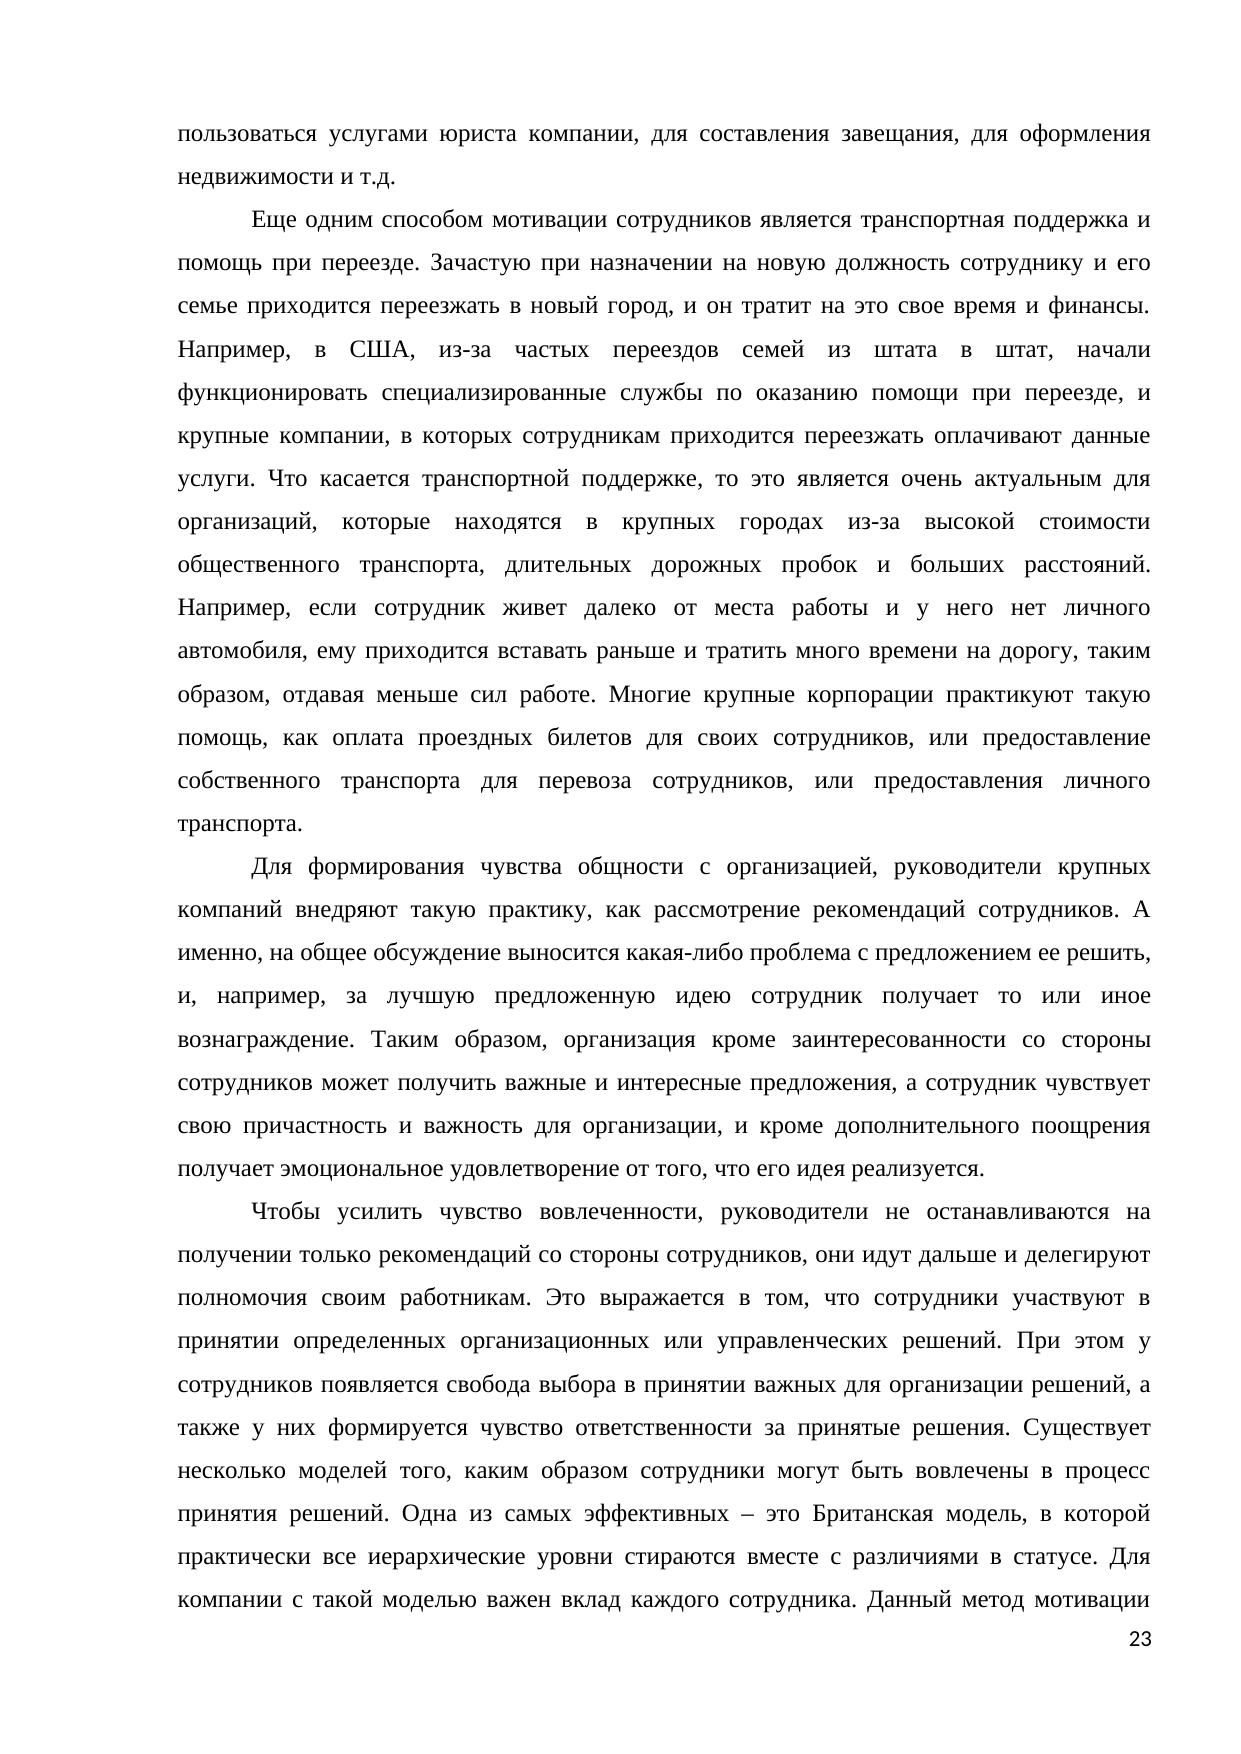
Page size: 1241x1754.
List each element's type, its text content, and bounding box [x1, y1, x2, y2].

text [177, 118, 1152, 190]
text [177, 1196, 1152, 1613]
text Для формирования чувства общности с организацией, руководители крупных компаний внедряют такую практику, как рассмотрение рекомендаций сотрудников. А именно, на общее обсуждение выносится какая-либо проблема с предложением ее решить, и, например, за лучшую предложенную идею сотрудник получает то или иное вознаграждение. Таким образом, организация кроме заинтересованности со стороны сотрудников может получить важные и интересные предложения, а сотрудник чувствует свою причастность и важность для организации, и кроме дополнительного поощрения получает эмоциональное удовлетворение от того, что его идея реализуется. [177, 851, 1152, 1182]
text Еще одним способом мотивации сотрудников является транспортная поддержка и помощь при переезде. Зачастую при назначении на новую должность сотруднику и его семье приходится переезжать в новый город, и он тратит на это свое время и финансы. Например, в США, из-за частых переездов семей из штата в штат, начали функционировать специализированные службы по оказанию помощи при переезде, и крупные компании, в которых сотрудникам приходится переезжать оплачивают данные услуги. Что касается транспортной поддержке, то это является очень актуальным для организаций, которые находятся в крупных городах из-за высокой стоимости общественного транспорта, длительных дорожных пробок и больших расстояний. Например, если сотрудник живет далеко от места работы и у него нет личного автомобиля, ему приходится вставать раньше и тратить много времени на дорогу, таким образом, отдавая меньше сил работе. Многие крупные корпорации практикуют такую помощь, как оплата проездных билетов для своих сотрудников, или предоставление собственного транспорта для перевоза сотрудников, или предоставления личного транспорта. [177, 204, 1152, 837]
